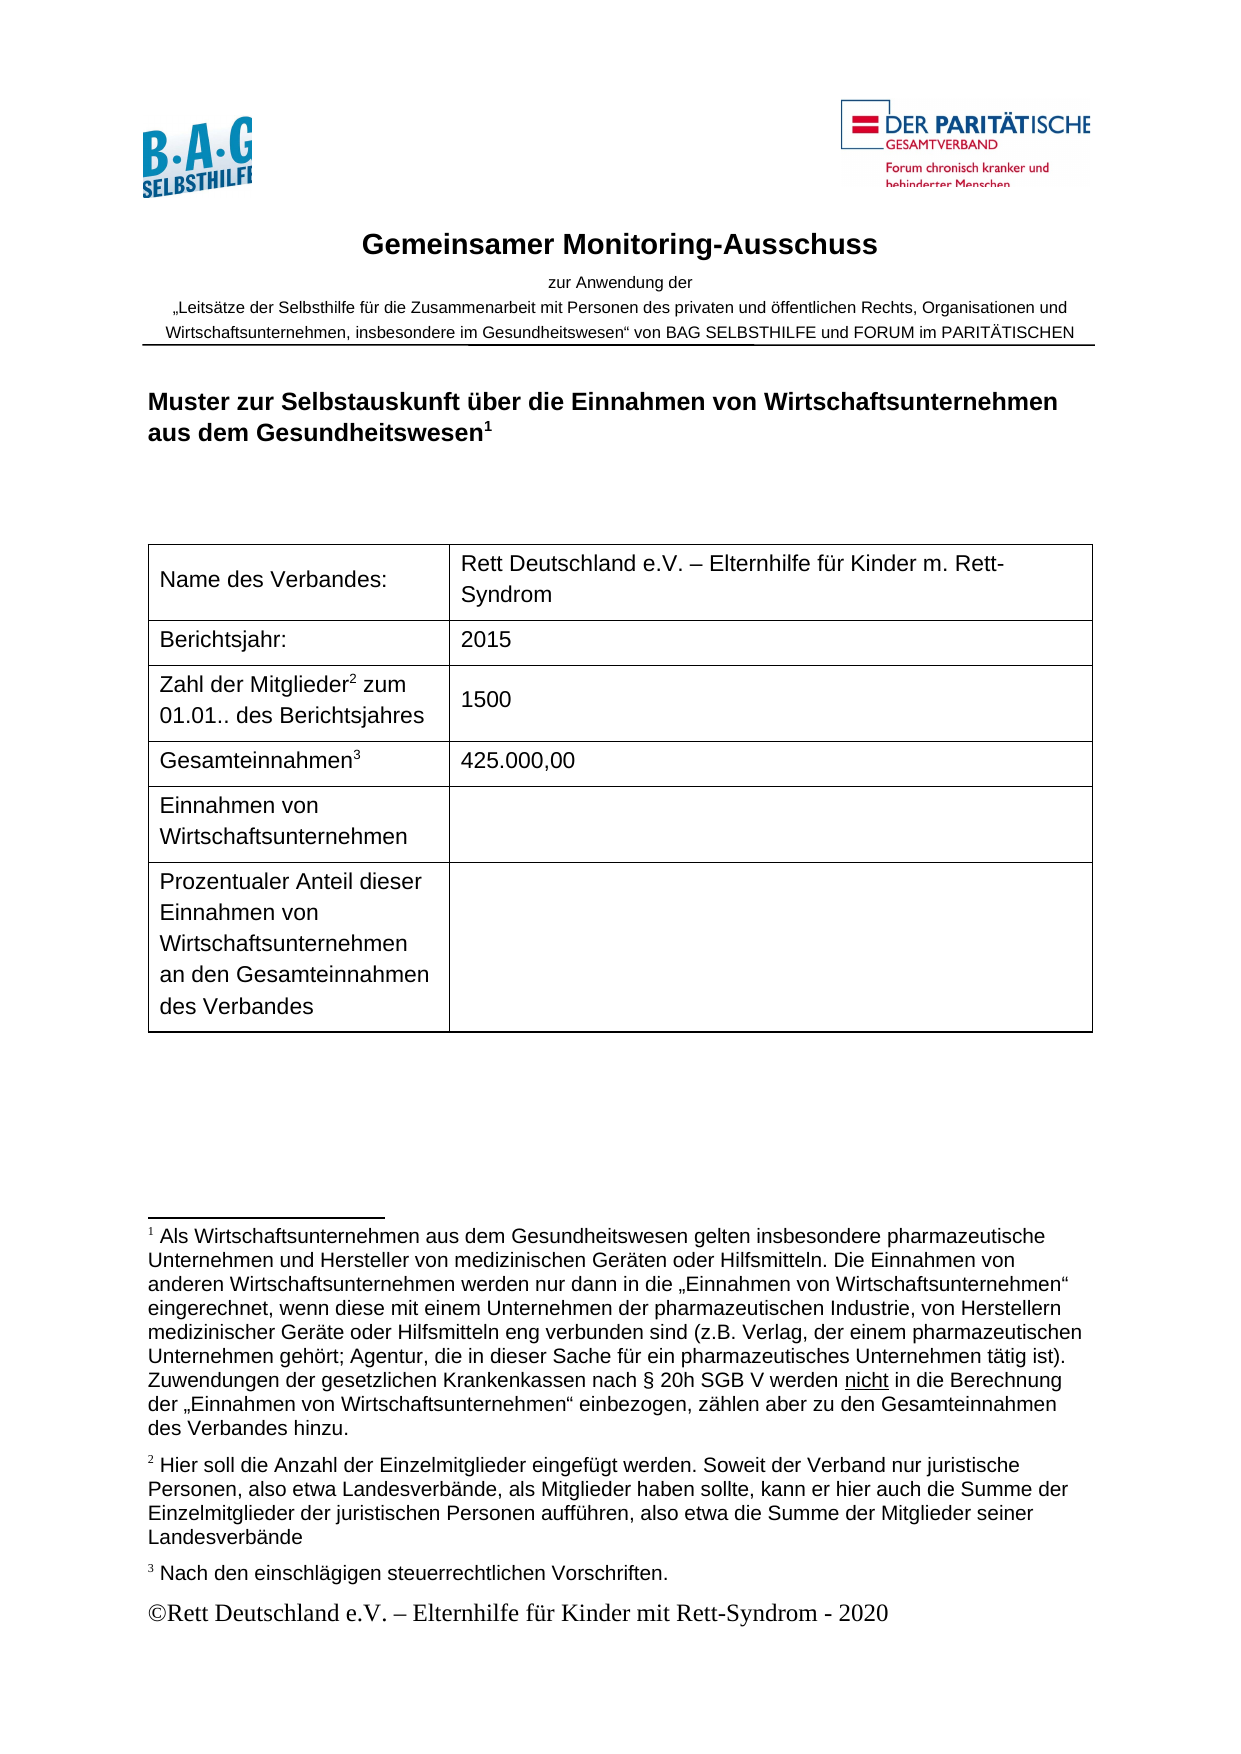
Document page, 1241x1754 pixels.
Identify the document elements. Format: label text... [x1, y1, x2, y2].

table_cell Prozentualer Anteil dieser Einnahmen von Wirtschaftsunternehmen an den Gesamteinnahmen des Verbandes [149, 863, 449, 1031]
picture [240, 124, 252, 156]
table_cell 425.000,00 [450, 742, 1092, 786]
table_cell Zahl der Mitglieder zum 01.01.. des Berichtsjahres [149, 666, 449, 741]
picture [152, 157, 158, 169]
table_cell Berichtsjahr: [149, 621, 449, 665]
table_cell 1500 [450, 666, 1092, 741]
table_cell [450, 787, 1092, 862]
table_header Name des Verbandes: [149, 545, 449, 620]
picture [142, 115, 252, 197]
picture [839, 98, 1090, 187]
table_cell Gesamteinnahmen [149, 742, 449, 786]
subtitle Muster zur Selbstauskunft über die Einnahmen von Wirtschaftsunternehmen aus dem Gesundheitswesen [148, 384, 1093, 446]
table_header Rett Deutschland e.V. – Elternhilfe für Kinder m. Rett-Syndrom [450, 545, 1092, 620]
table_cell 2015 [450, 621, 1092, 665]
picture [152, 138, 157, 149]
table_cell Einnahmen von Wirtschaftsunternehmen [149, 787, 449, 862]
table_cell [450, 863, 1092, 1031]
